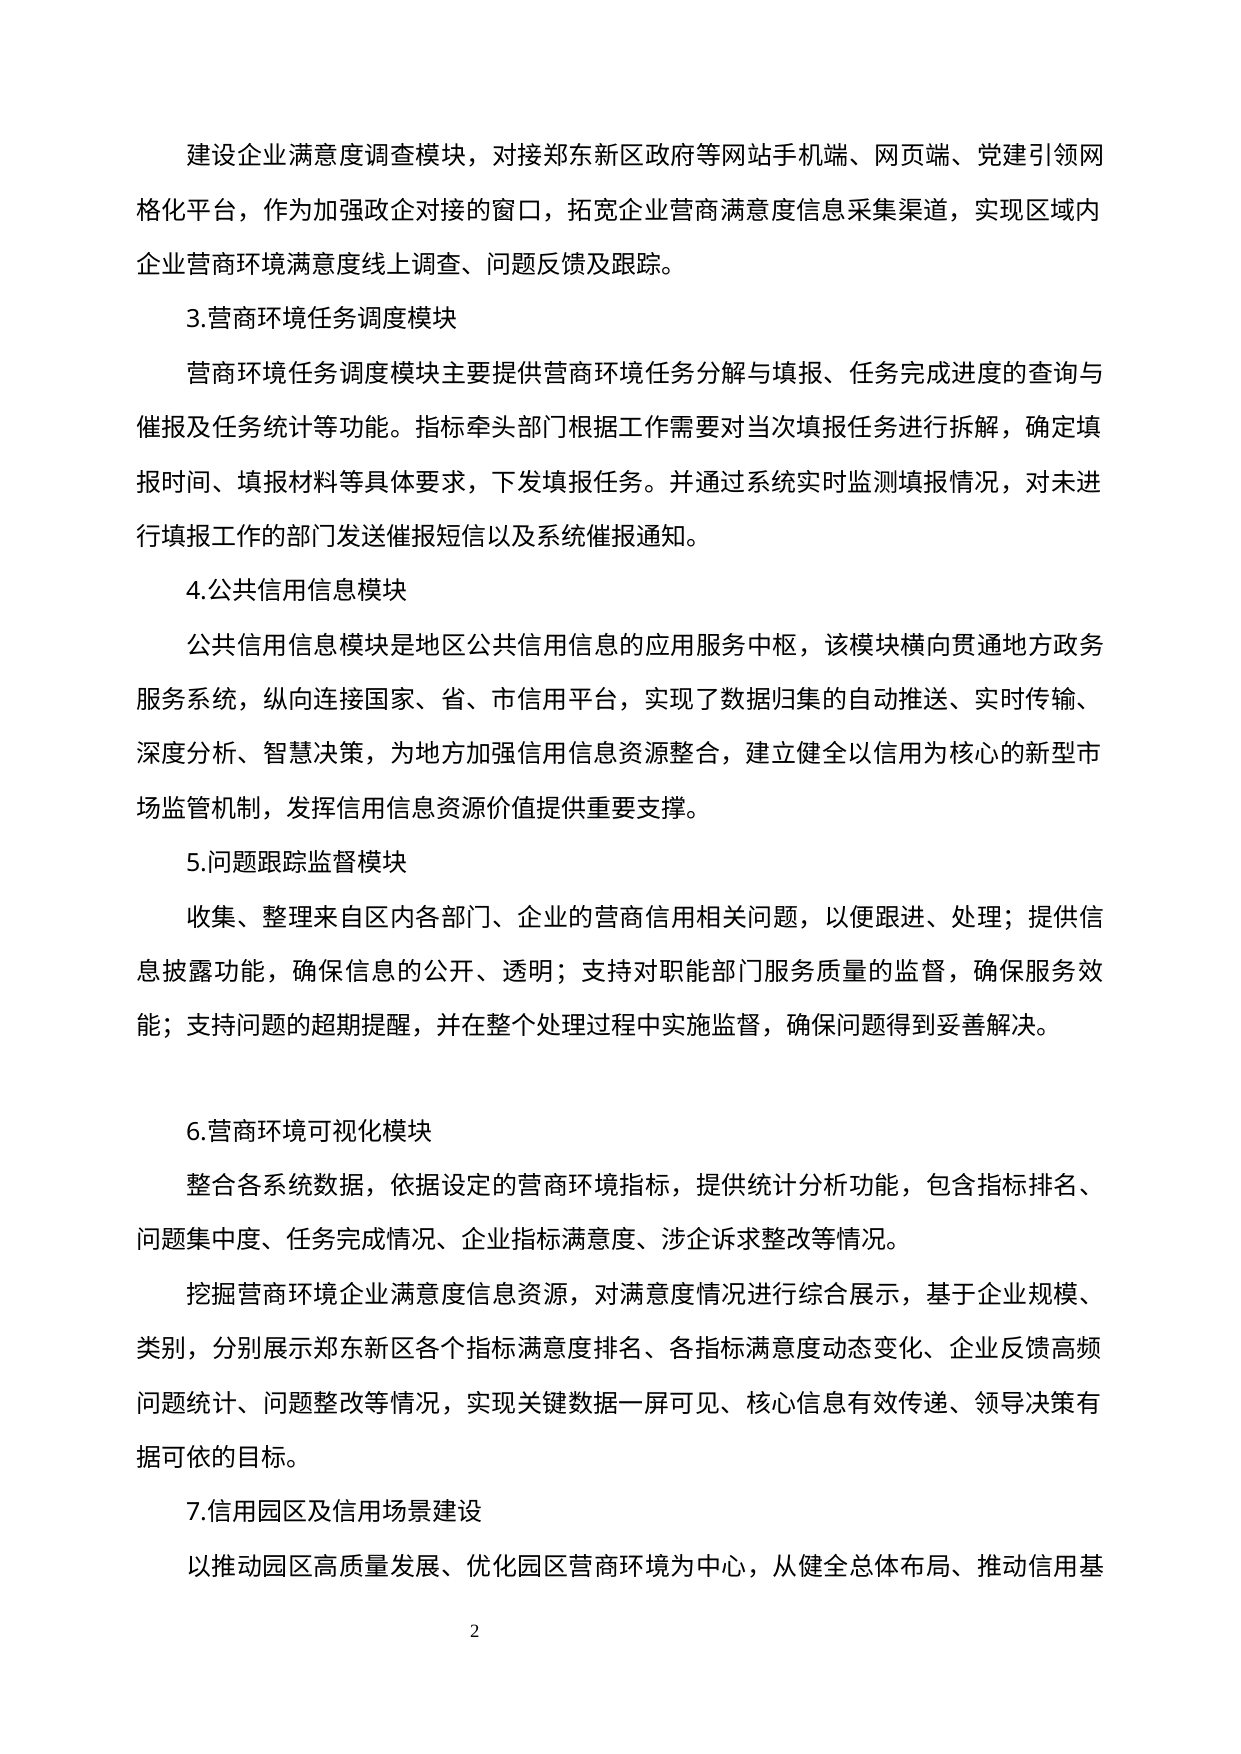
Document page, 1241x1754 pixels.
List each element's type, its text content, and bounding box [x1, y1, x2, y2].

text 公共信用信息模块是地区公共信用信息的应用服务中枢，该模块横向贯通地方政务服务系统，纵向连接国家、省、市信用平台，实现了数据归集的自动推送、实时传输、深度分析、智慧决策，为地方加强信用信息资源整合，建立健全以信用为核心的新型市场监管机制，发挥信用信息资源价值提供重要支撑。 [136, 625, 1104, 824]
text 6.营商环境可视化模块 [136, 1111, 1104, 1147]
text 整合各系统数据，依据设定的营商环境指标，提供统计分析功能，包含指标排名、问题集中度、任务完成情况、企业指标满意度、涉企诉求整改等情况。 [136, 1166, 1104, 1256]
text 挖掘营商环境企业满意度信息资源，对满意度情况进行综合展示，基于企业规模、类别，分别展示郑东新区各个指标满意度排名、各指标满意度动态变化、企业反馈高频问题统计、问题整改等情况，实现关键数据一屏可见、核心信息有效传递、领导决策有据可依的目标。 [136, 1274, 1104, 1474]
text 3.营商环境任务调度模块 [136, 299, 1104, 335]
text 收集、整理来自区内各部门、企业的营商信用相关问题，以便跟进、处理；提供信息披露功能，确保信息的公开、透明；支持对职能部门服务质量的监督，确保服务效能；支持问题的超期提醒，并在整个处理过程中实施监督，确保问题得到妥善解决。 [136, 897, 1104, 1042]
text 7.信用园区及信用场景建设 [136, 1492, 1104, 1528]
text 5.问题跟踪监督模块 [136, 843, 1104, 879]
text 4.公共信用信息模块 [136, 571, 1104, 607]
text 营商环境任务调度模块主要提供营商环境任务分解与填报、任务完成进度的查询与催报及任务统计等功能。指标牵头部门根据工作需要对当次填报任务进行拆解，确定填报时间、填报材料等具体要求，下发填报任务。并通过系统实时监测填报情况，对未进行填报工作的部门发送催报短信以及系统催报通知。 [136, 353, 1104, 553]
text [136, 1546, 1104, 1582]
text 建设企业满意度调查模块，对接郑东新区政府等网站手机端、网页端、党建引领网格化平台，作为加强政企对接的窗口，拓宽企业营商满意度信息采集渠道，实现区域内企业营商环境满意度线上调查、问题反馈及跟踪。 [136, 136, 1104, 281]
